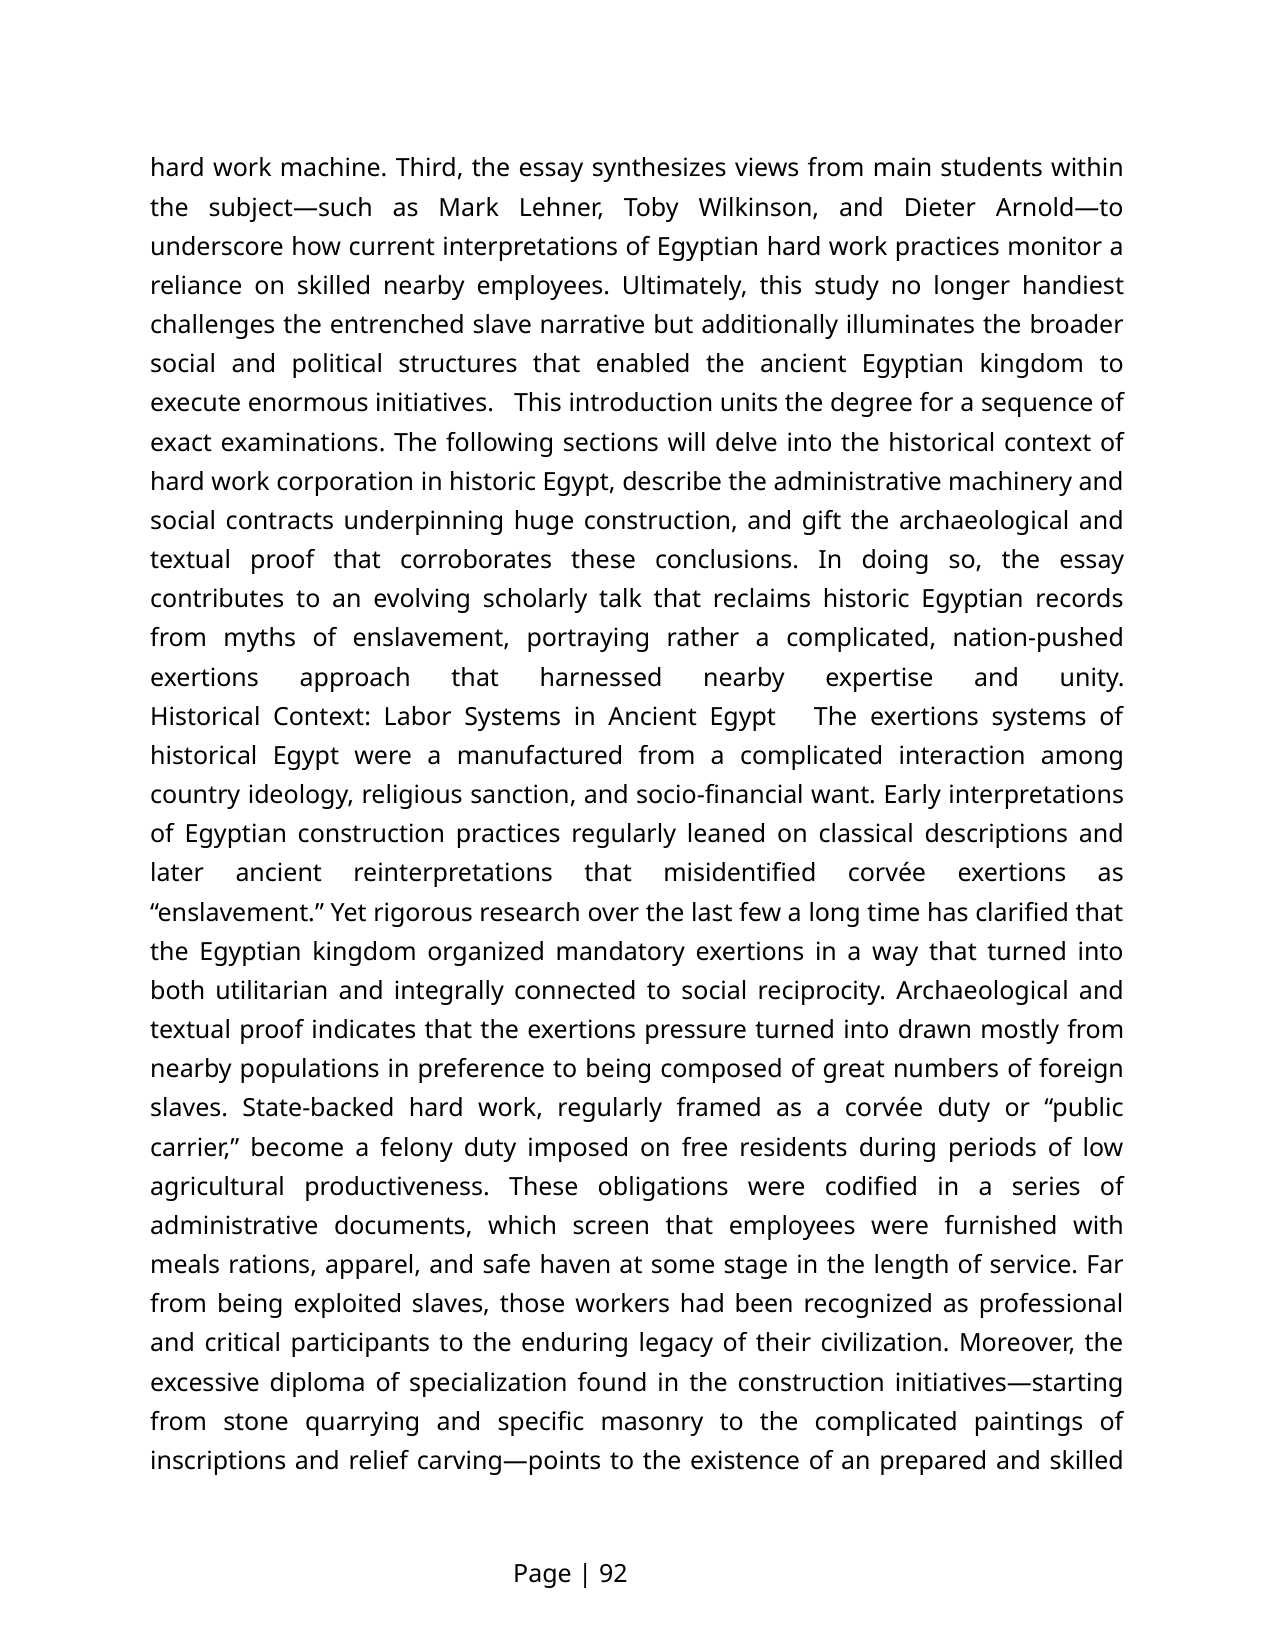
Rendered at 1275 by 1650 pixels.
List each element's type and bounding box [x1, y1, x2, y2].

text [150, 150, 1125, 1477]
